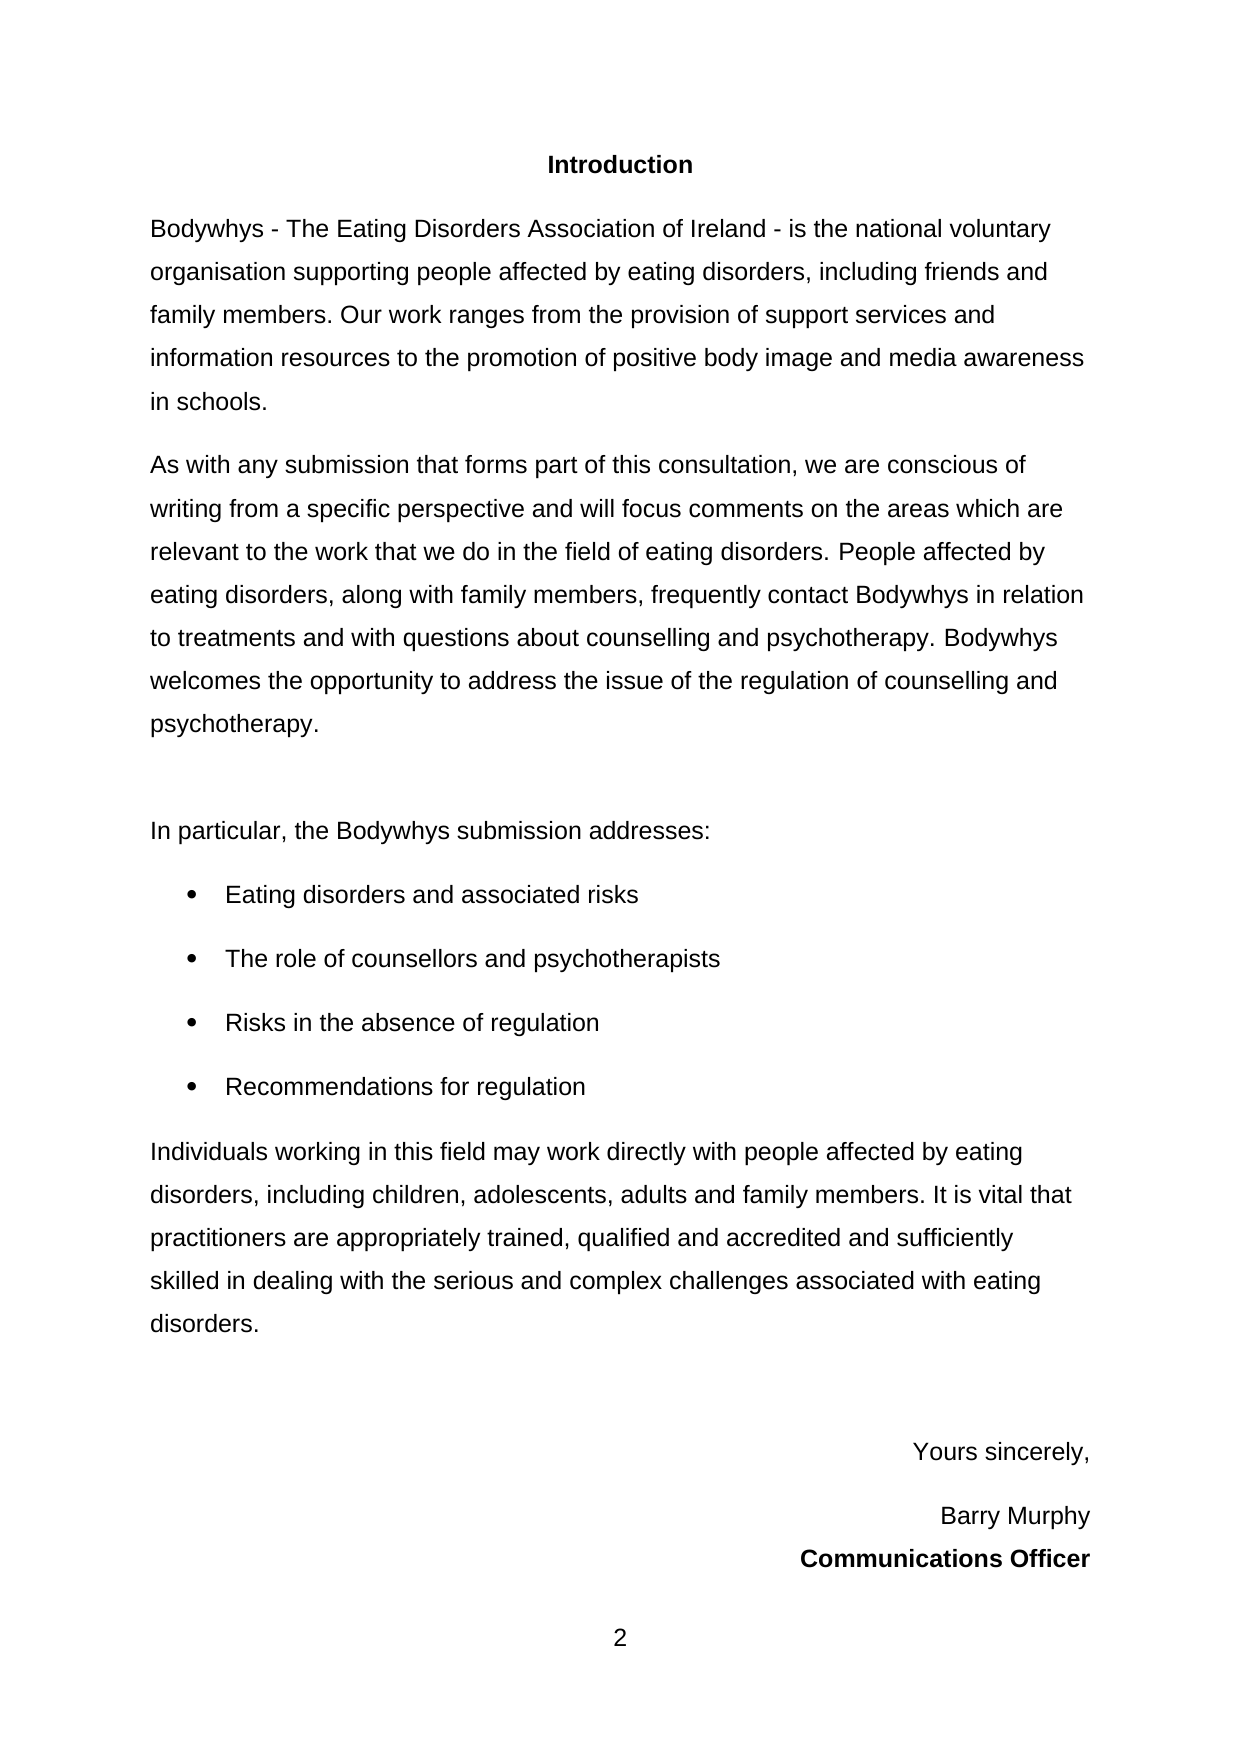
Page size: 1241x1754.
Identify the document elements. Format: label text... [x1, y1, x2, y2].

text Yours sincerely, [150, 1437, 1090, 1466]
list Eating disorders and associated risks [187, 880, 1090, 909]
text Communications Officer [150, 1544, 1090, 1573]
list Recommendations for regulation [187, 1072, 1090, 1101]
text Bodywhys - The Eating Disorders Association of Ireland - is the national voluntary organisation supporting people affected by eating disorders, including friends and family members. Our work ranges from the provision of support services and information resources to the promotion of positive body image and media awareness in schools. [150, 214, 1090, 415]
text Barry Murphy [150, 1501, 1090, 1529]
list The role of counsellors and psychotherapists [187, 944, 1090, 973]
text In particular, the Bodywhys submission addresses: [150, 816, 1090, 845]
text Introduction [150, 150, 1090, 179]
text As with any submission that forms part of this consultation, we are conscious of writing from a specific perspective and will focus comments on the areas which are relevant to the work that we do in the field of eating disorders. People affected by eating disorders, along with family members, frequently contact Bodywhys in relation to treatments and with questions about counselling and psychotherapy. Bodywhys welcomes the opportunity to address the issue of the regulation of counselling and psychotherapy. [150, 450, 1090, 738]
list Risks in the absence of regulation [187, 1008, 1090, 1037]
text Individuals working in this field may work directly with people affected by eating disorders, including children, adolescents, adults and family members. It is vital that practitioners are appropriately trained, qualified and accredited and sufficiently skilled in dealing with the serious and complex challenges associated with eating disorders. [150, 1136, 1090, 1338]
